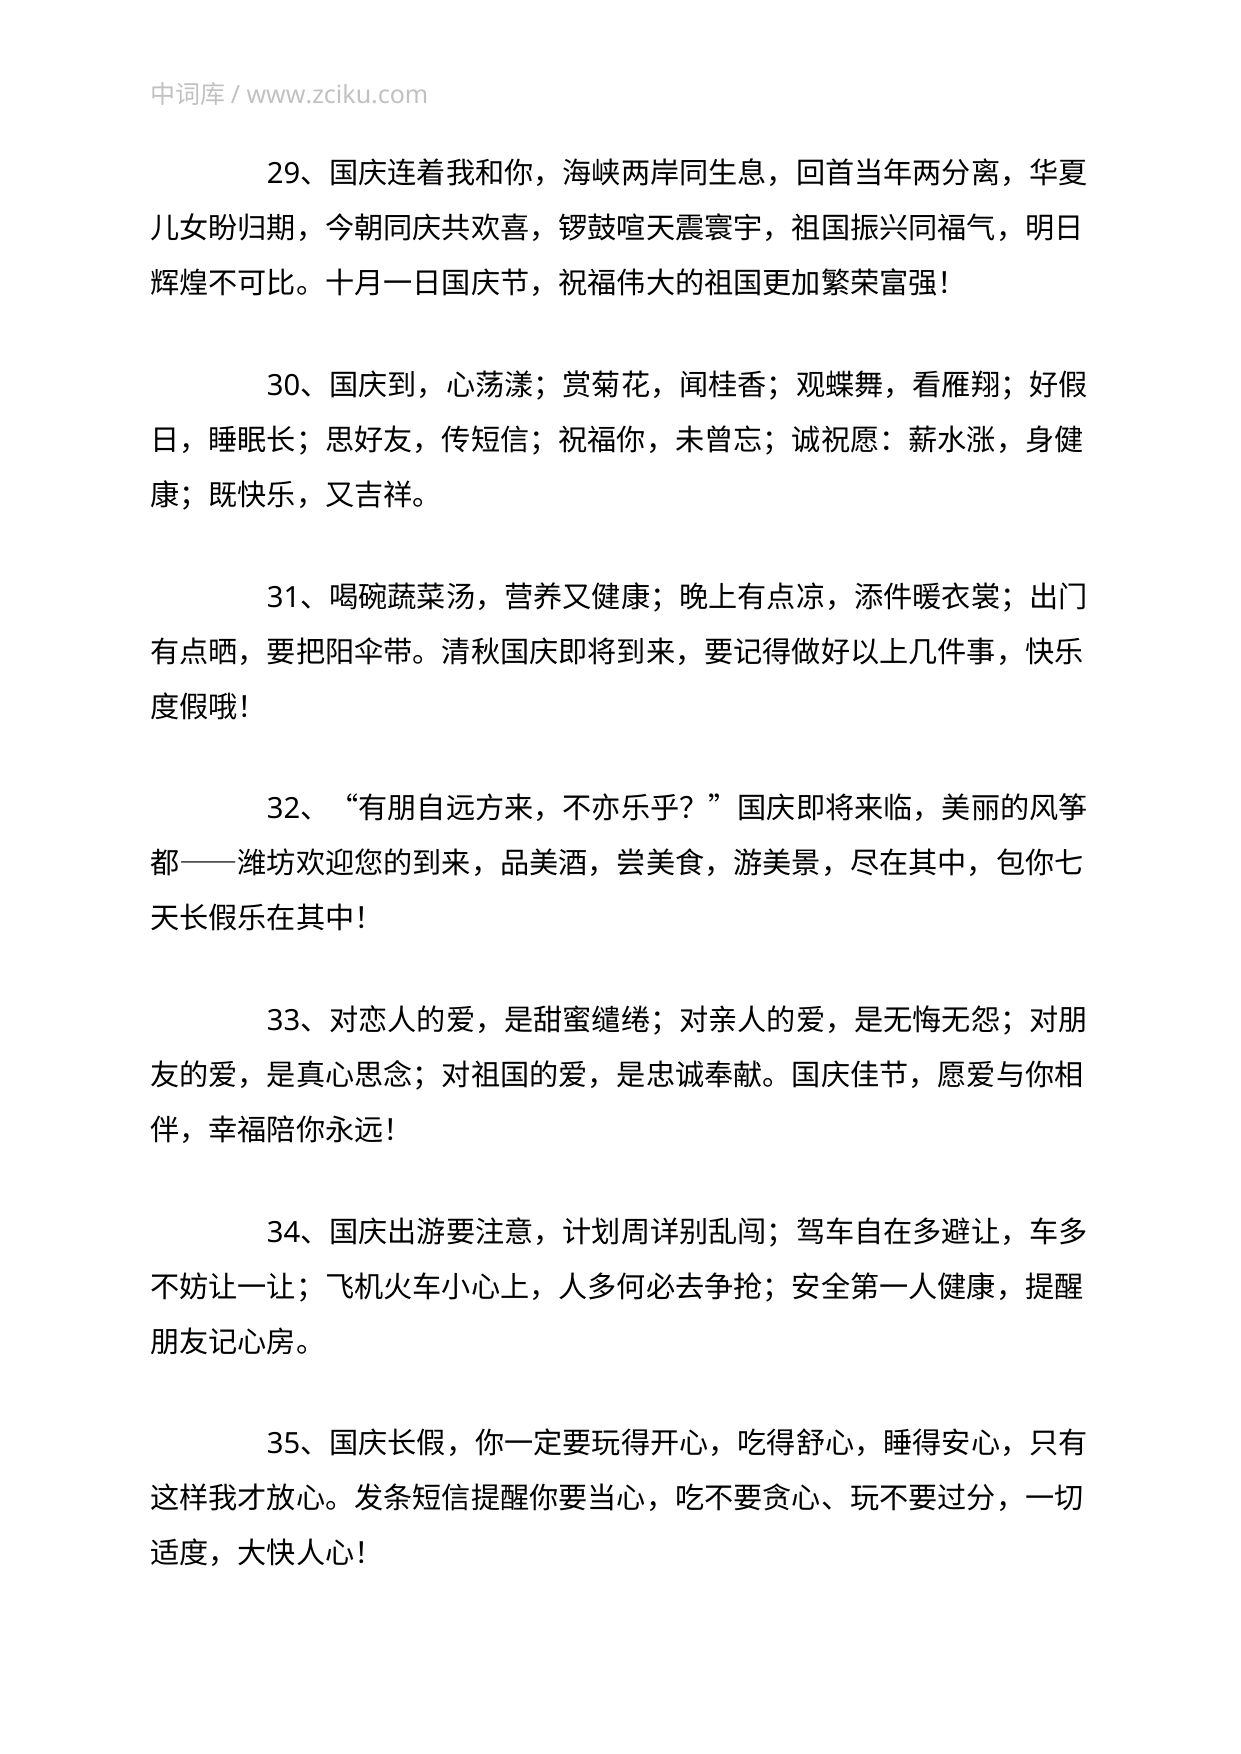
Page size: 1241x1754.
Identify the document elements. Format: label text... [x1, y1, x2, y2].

text 29、国庆连着我和你，海峡两岸同生息，回首当年两分离，华夏儿女盼归期，今朝同庆共欢喜，锣鼓喧天震寰宇，祖国振兴同福气，明日辉煌不可比。十月一日国庆节，祝福伟大的祖国更加繁荣富强！ [150, 150, 1090, 302]
text 33、对恋人的爱，是甜蜜缱绻；对亲人的爱，是无悔无怨；对朋友的爱，是真心思念；对祖国的爱，是忠诚奉献。国庆佳节，愿爱与你相伴，幸福陪你永远！ [150, 997, 1090, 1149]
text 35、国庆长假，你一定要玩得开心，吃得舒心，睡得安心，只有这样我才放心。发条短信提醒你要当心，吃不要贪心、玩不要过分，一切适度，大快人心！ [150, 1420, 1090, 1572]
text 30、国庆到，心荡漾；赏菊花，闻桂香；观蝶舞，看雁翔；好假日，睡眠长；思好友，传短信；祝福你，未曾忘；诚祝愿：薪水涨，身健康；既快乐，又吉祥。 [150, 362, 1090, 514]
text 32、“有朋自远方来，不亦乐乎？”国庆即将来临，美丽的风筝都——潍坊欢迎您的到来，品美酒，尝美食，游美景，尽在其中，包你七天长假乐在其中！ [150, 785, 1090, 937]
text 34、国庆出游要注意，计划周详别乱闯；驾车自在多避让，车多不妨让一让；飞机火车小心上，人多何必去争抢；安全第一人健康，提醒朋友记心房。 [150, 1208, 1090, 1361]
text 31、喝碗蔬菜汤，营养又健康；晚上有点凉，添件暖衣裳；出门有点晒，要把阳伞带。清秋国庆即将到来，要记得做好以上几件事，快乐度假哦！ [150, 573, 1090, 726]
